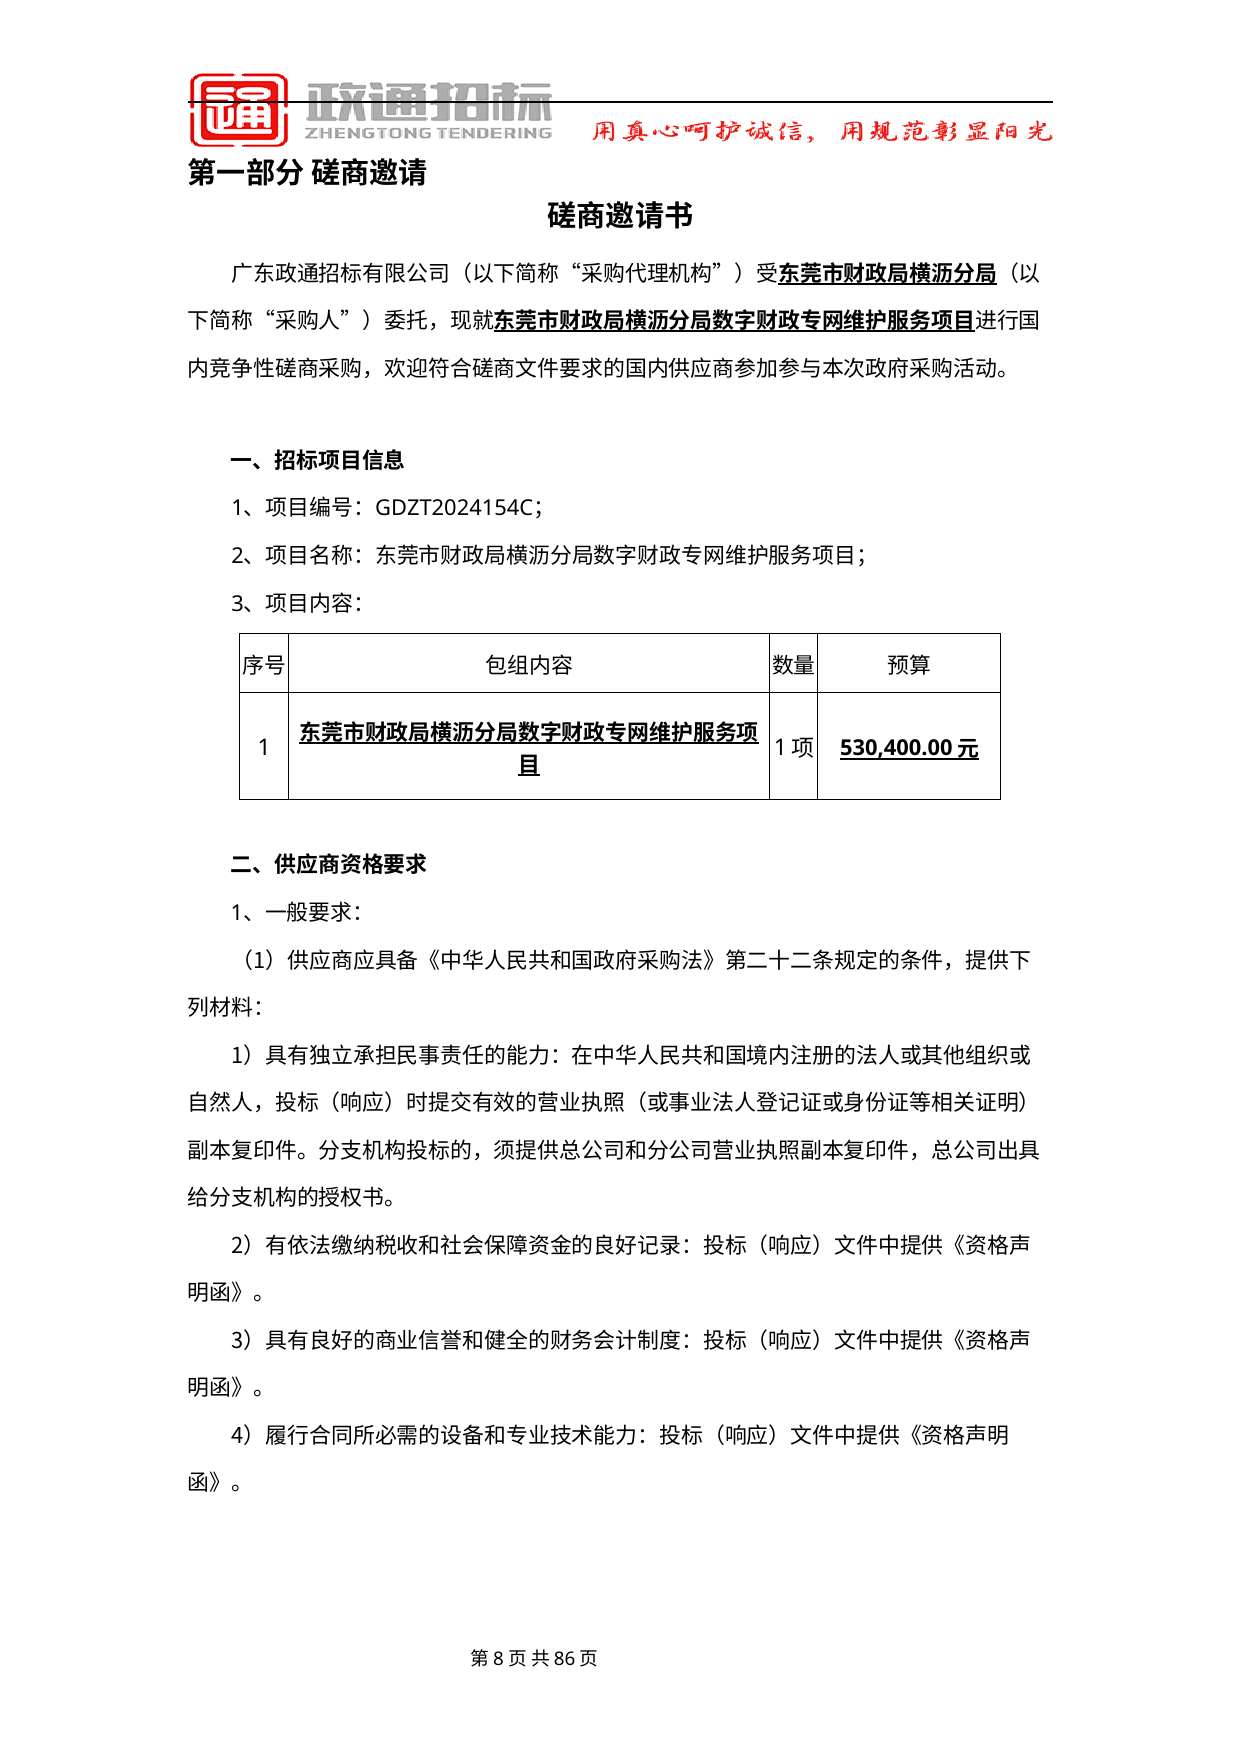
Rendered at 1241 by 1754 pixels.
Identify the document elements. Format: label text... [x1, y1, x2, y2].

subtitle 磋商邀请书 [187, 192, 1053, 234]
table_cell 东莞市财政局横沥分局数字财政专网维护服务项目 [289, 693, 769, 799]
list 项目名称：东莞市财政局横沥分局数字财政专网维护服务项目； [187, 538, 1053, 570]
table_cell 1项 [770, 693, 817, 799]
picture [188, 103, 1053, 147]
text 3、项目内容： [187, 586, 1053, 617]
text 广东政通招标有限公司（以下简称“采购代理机构”）受东莞市财政局横沥分局（以下简称“采购人”）委托，现就东莞市财政局横沥分局数字财政专网维护服务项目进行国内竞争性磋商采购，欢迎符合磋商文件要求的国内供应商参加参与本次政府采购活动。 [187, 256, 1053, 382]
text 1）具有独立承担民事责任的能力：在中华人民共和国境内注册的法人或其他组织或自然人，投标（响应）时提交有效的营业执照（或事业法人登记证或身份证等相关证明） 副本复印件。分支机构投标的，须提供总公司和分公司营业执照副本复印件，总公司出具给分支机构的授权书。 [187, 1038, 1053, 1212]
table_header 包组内容 [289, 634, 769, 692]
text 4）履行合同所必需的设备和专业技术能力：投标（响应）文件中提供《资格声明函》。 [187, 1418, 1053, 1497]
text 1、一般要求： [187, 895, 1053, 927]
list 项目编号：GDZT2024154C； [187, 490, 1053, 522]
text 2）有依法缴纳税收和社会保障资金的良好记录：投标（响应）文件中提供《资格声明函》。 [187, 1228, 1053, 1307]
table_header 数量 [770, 634, 817, 692]
text 3）具有良好的商业信誉和健全的财务会计制度：投标（响应）文件中提供《资格声明函》。 [187, 1323, 1053, 1402]
table_header 预算 [818, 634, 1000, 692]
table_cell 530,400.00元 [818, 693, 1000, 799]
table_cell 1 [240, 693, 288, 799]
subtitle 第一部分 磋商邀请 [187, 150, 1053, 192]
list 招标项目信息 [187, 443, 1053, 474]
picture [188, 73, 1053, 101]
text 二、供应商资格要求 [187, 847, 1053, 879]
text （1）供应商应具备《中华人民共和国政府采购法》第二十二条规定的条件，提供下列材料： [187, 943, 1053, 1022]
table_header 序号 [240, 634, 288, 692]
